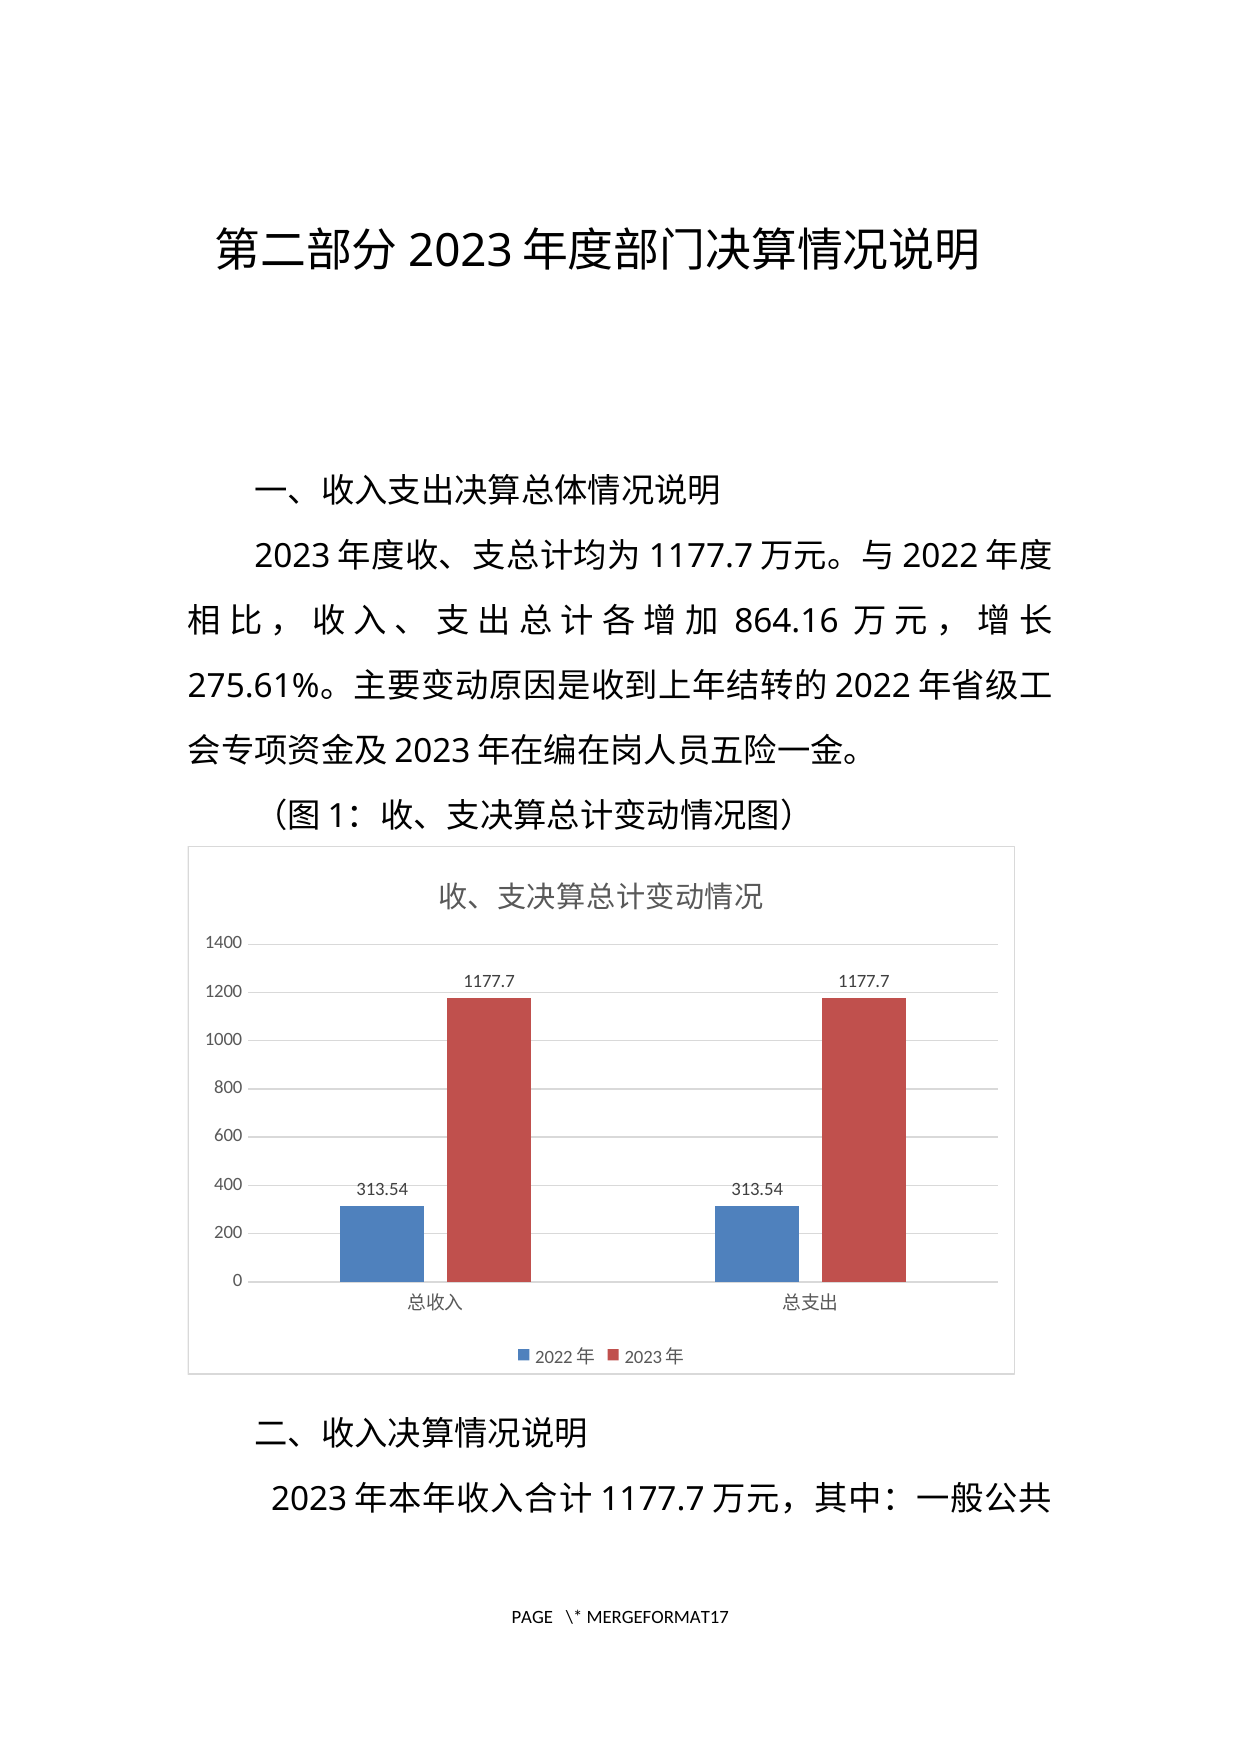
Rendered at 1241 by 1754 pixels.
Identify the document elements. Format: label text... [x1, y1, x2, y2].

text （图1：收、支决算总计变动情况图） [187, 781, 1053, 846]
list 二、收入决算情况说明 [254, 1398, 1053, 1463]
subtitle 第二部分 2023年度部门决算情况说明 [187, 197, 1007, 295]
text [187, 1463, 1053, 1528]
text 2023年度收、支总计均为1177.7万元。与2022年度相比，收入、支出总计各增加864.16万元，增长275.61%。主要变动原因是收到上年结转的2022年省级工会专项资金及2023年在编在岗人员五险一金。 [187, 521, 1053, 781]
list 一、收入支出决算总体情况说明 [254, 456, 1053, 521]
